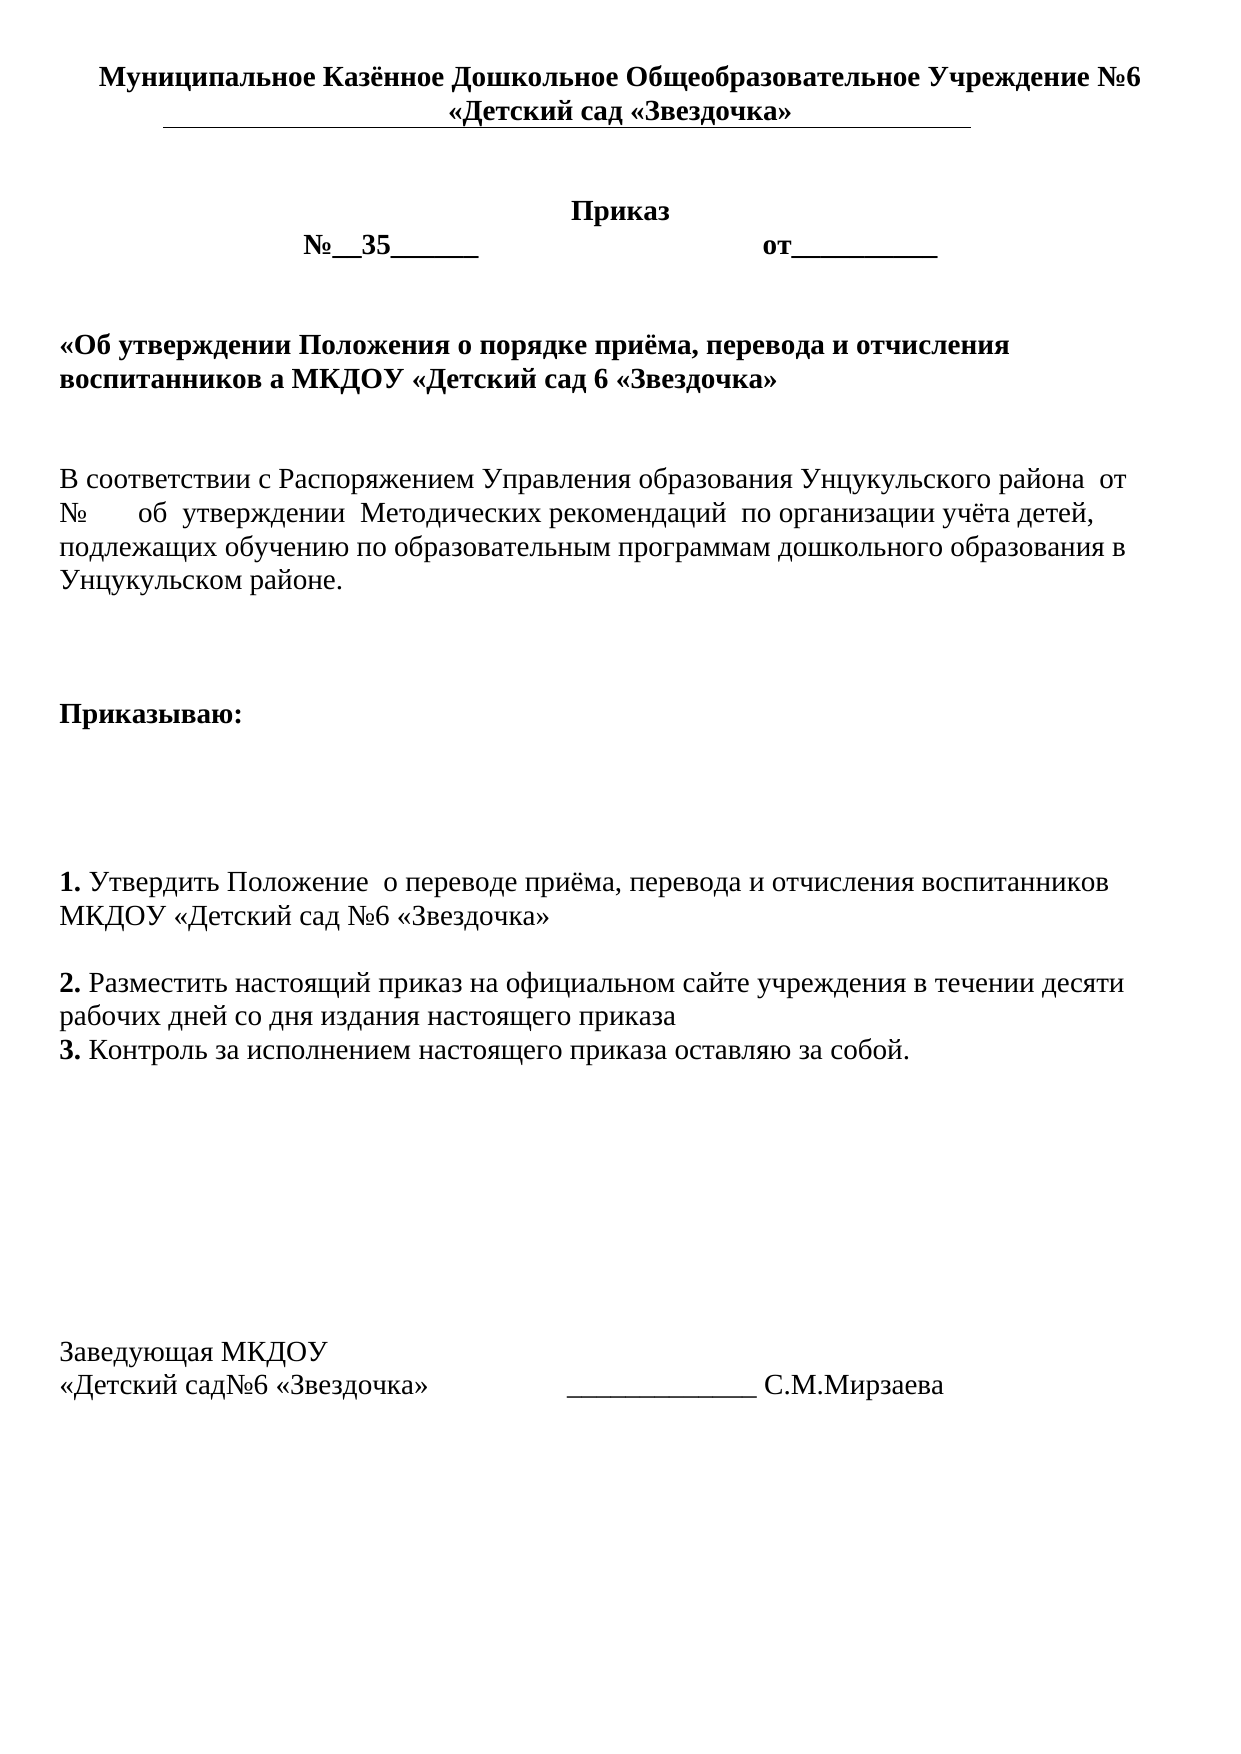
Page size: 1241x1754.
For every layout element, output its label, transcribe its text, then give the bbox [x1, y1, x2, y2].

text 2. Разместить настоящий приказ на официальном сайте учреждения в течении десяти рабочих дней со дня издания настоящего приказа [59, 965, 1181, 1032]
text Приказываю: [59, 696, 1181, 730]
text 3. Контроль за исполнением настоящего приказа оставляю за собой. [59, 1032, 1181, 1065]
text «Детский сад№6 «Звездочка» _____________ С.М.Мирзаева [59, 1367, 1181, 1401]
text Приказ [59, 193, 1181, 227]
text Муниципальное Казённое Дошкольное Общеобразовательное Учреждение №6 «Детский сад «Звездочка» [59, 59, 1181, 126]
text «Об утверждении Положения о порядке приёма, перевода и отчисления воспитанников а МКДОУ «Детский сад 6 «Звездочка» [59, 327, 1181, 394]
text В соответствии с Распоряжением Управления образования Унцукульского района от № об утверждении Методических рекомендаций по организации учёта детей, подлежащих обучению по образовательным программам дошкольного образования в Унцукульском районе. [59, 462, 1181, 596]
text №__35______ от__________ [59, 227, 1181, 260]
text Заведующая МКДОУ [59, 1334, 1181, 1367]
text 1. Утвердить Положение о переводе приёма, перевода и отчисления воспитанников МКДОУ «Детский сад №6 «Звездочка» [59, 864, 1181, 931]
